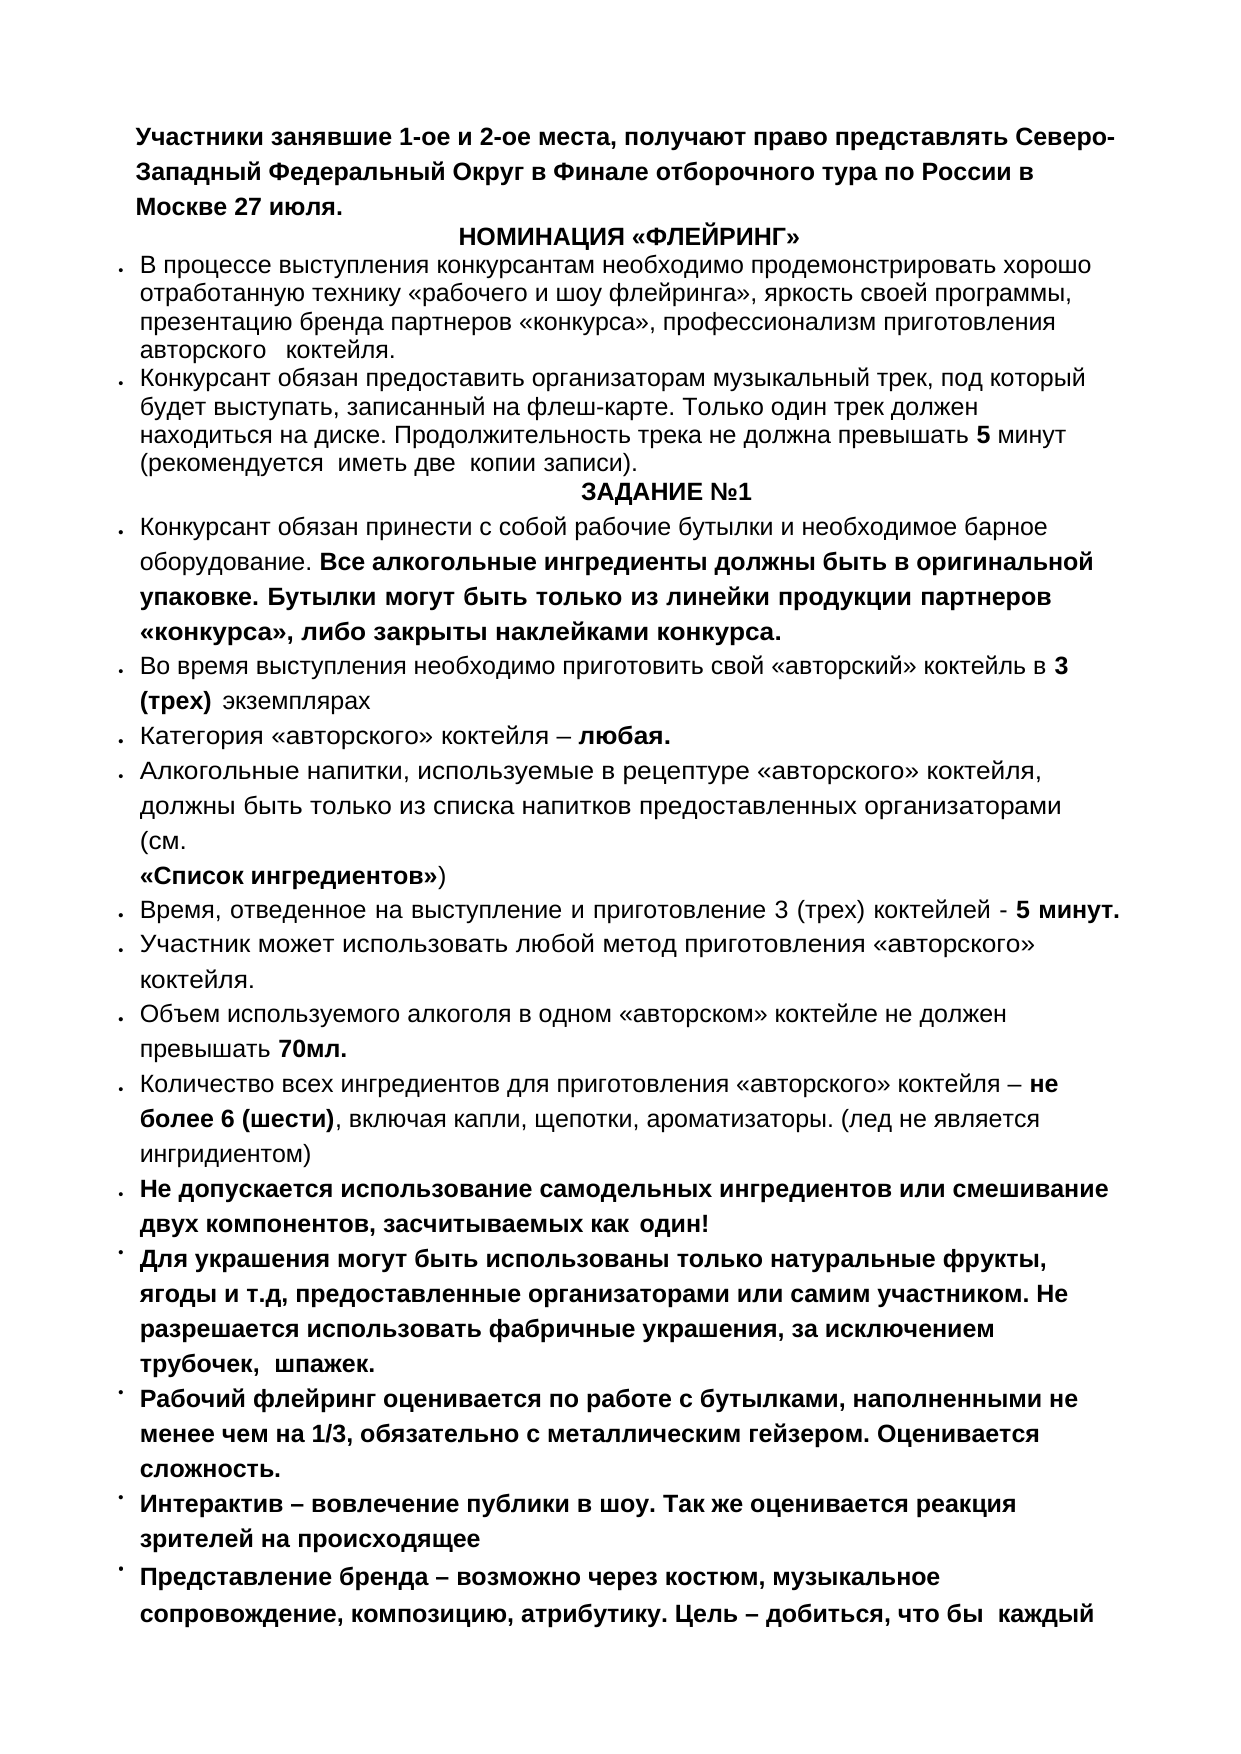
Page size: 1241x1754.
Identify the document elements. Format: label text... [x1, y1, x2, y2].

list Интерактив – вовлечение публики в шоу. Так же оценивается реакция зрителей на происходящее [118, 1489, 1032, 1553]
list Категория «авторского» коктейля – любая. [118, 721, 1134, 750]
subtitle «Список ингредиентов») [139, 861, 1134, 890]
list Для украшения могут быть использованы только натуральные фрукты, ягоды и т.д, предоставленные организаторами или самим участником. Не разрешается использовать фабричные украшения, за исключением трубочек, шпажек. [118, 1244, 1072, 1378]
list Во время выступления необходимо приготовить свой «авторский» коктейль в 3 (трех) экземплярах [118, 651, 1090, 715]
list Рабочий флейринг оценивается по работе с бутылками, наполненными не менее чем на 1/3, обязательно с металлическим гейзером. Оценивается сложность. [118, 1384, 1080, 1483]
list Участник может использовать любой метод приготовления «авторского» [118, 929, 1134, 958]
subtitle ЗАДАНИЕ №1 [239, 477, 1093, 506]
list Объем используемого алкоголя в одном «авторском» коктейле не должен превышать 70мл. [118, 999, 1027, 1063]
subtitle Не допускается использование самодельных ингредиентов или смешивание двух компонентов, засчитываемых как один! [118, 1174, 1111, 1238]
list Алкогольные напитки, используемые в рецептуре «авторского» коктейля, должны быть только из списка напитков предоставленных организаторами (см. [118, 756, 1093, 854]
list Конкурсант обязан принести с собой рабочие бутылки и необходимое барное оборудование. Все алкогольные ингредиенты должны быть в оригинальной упаковке. Бутылки могут быть только из линейки продукции партнеров [118, 512, 1098, 611]
list Представление бренда – возможно через костюм, музыкальное сопровождение, композицию, атрибутику. Цель – добиться, что бы каждый [118, 1559, 1098, 1628]
text НОМИНАЦИЯ «ФЛЕЙРИНГ» [458, 227, 1134, 250]
list Количество всех ингредиентов для приготовления «авторского» коктейля – не более 6 (шести), включая капли, щепотки, ароматизаторы. (лед не является ингридиентом) [118, 1069, 1086, 1168]
subtitle «конкурса», либо закрыты наклейками конкурса. [139, 617, 1134, 646]
text Участники занявшие 1-ое и 2-ое места, получают право представлять Северо- Западный Федеральный Округ в Финале отборочного тура по России в Москве 27 июля. [135, 122, 1124, 221]
list В процессе выступления конкурсантам необходимо продемонстрировать хорошо отработанную технику «рабочего и шоу флейринга», яркость своей программы, презентацию бренда партнеров «конкурса», профессионализм приготовления авторского коктейля. [118, 251, 1105, 363]
list Время, отведенное на выступление и приготовление 3 (трех) коктейлей - 5 минут. [118, 895, 1134, 924]
text коктейля. [139, 965, 1134, 993]
list Конкурсант обязан предоставить организаторам музыкальный трек, под который будет выступать, записанный на флеш-карте. Только один трек должен находиться на диске. Продолжительность трека не должна превышать 5 минут (рекомендуется иметь две копии записи). [118, 364, 1114, 477]
